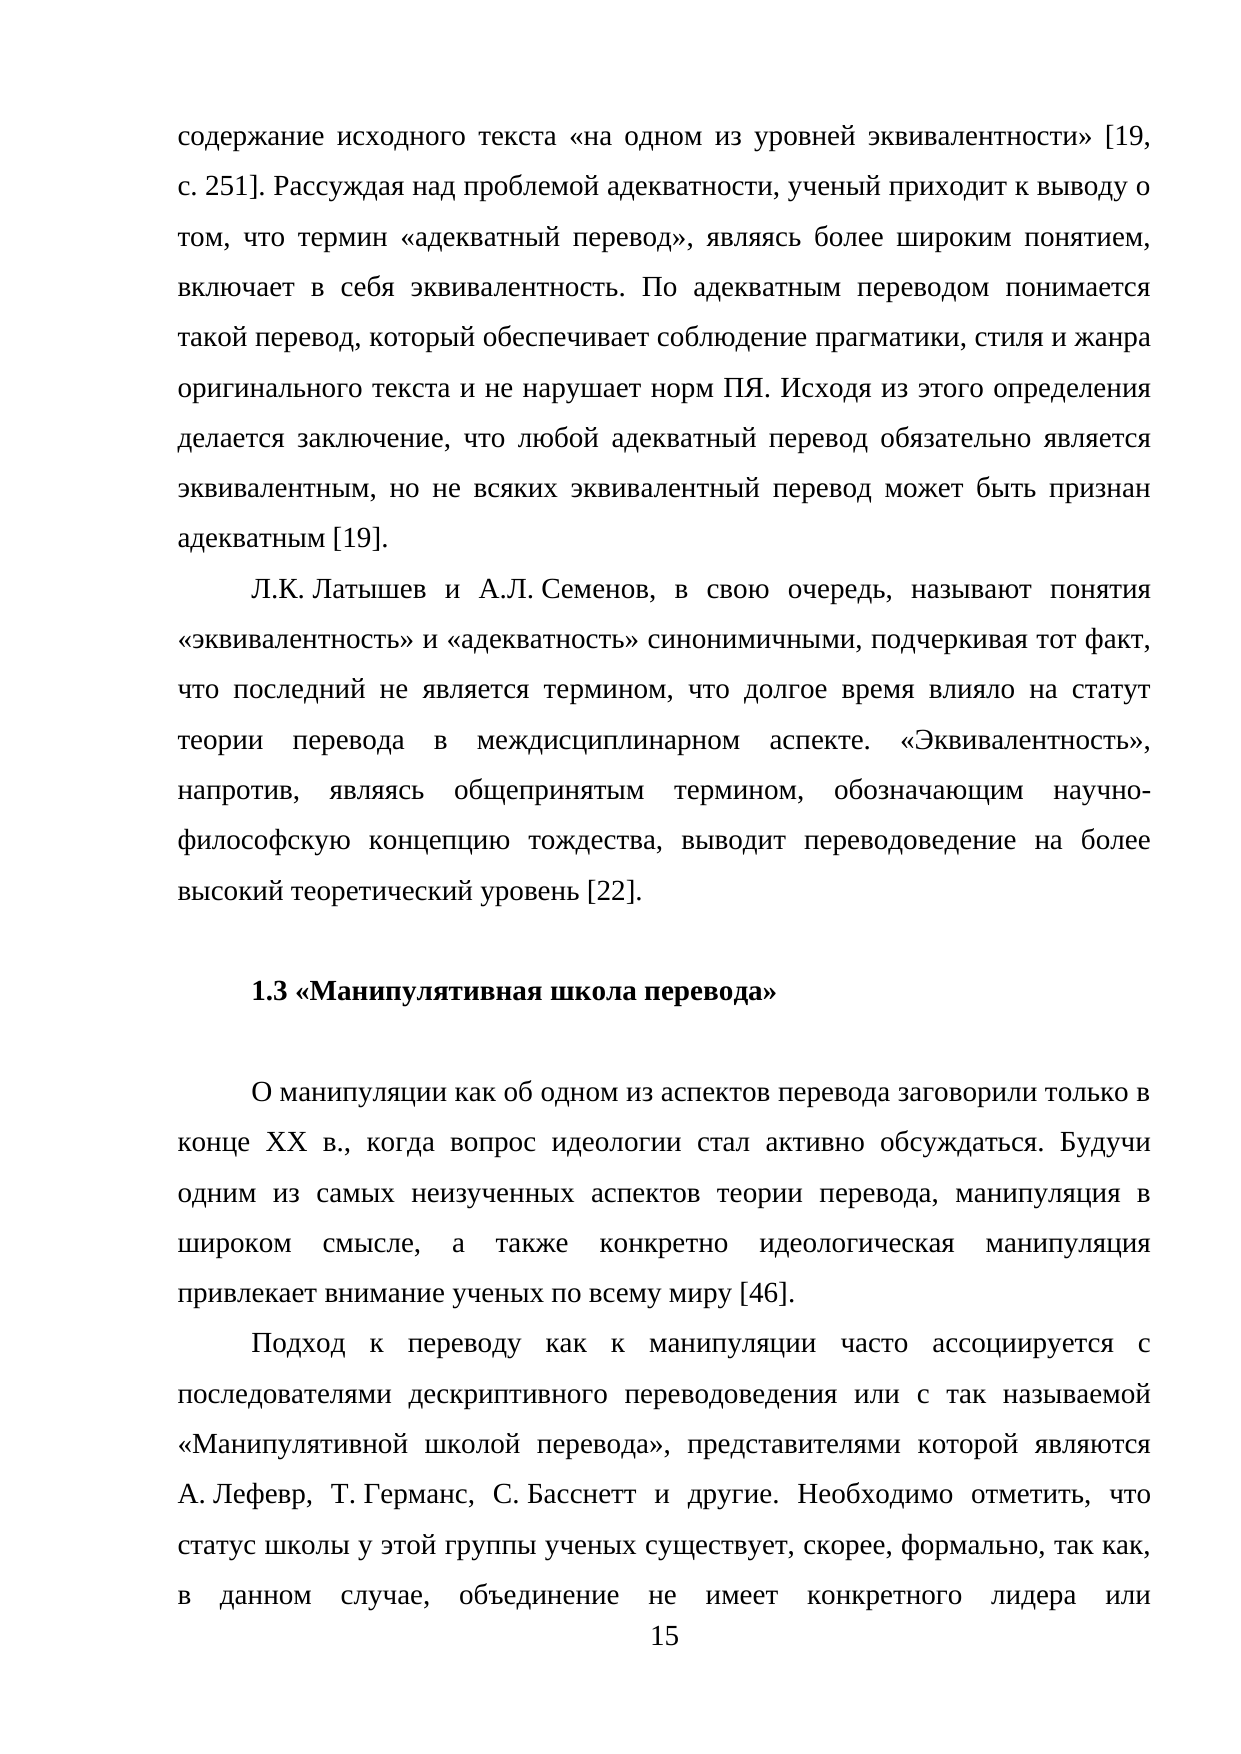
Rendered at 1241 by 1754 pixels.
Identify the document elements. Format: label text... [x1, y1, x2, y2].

text Л.К. Латышев и А.Л. Семенов, в свою очередь, называют понятия «эквивалентность» и «адекватность» синонимичными, подчеркивая тот факт, что последний не является термином, что долгое время влияло на статут теории перевода в междисциплинарном аспекте. «Эквивалентность», напротив, являясь общепринятым термином, обозначающим научно-философскую концепцию тождества, выводит переводоведение на более высокий теоретический уровень [22]. [177, 571, 1152, 906]
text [177, 1326, 1152, 1611]
text О манипуляции как об одном из аспектов перевода заговорили только в конце XX в., когда вопрос идеологии стал активно обсуждаться. Будучи одним из самых неизученных аспектов теории перевода, манипуляция в широком смысле, а также конкретно идеологическая манипуляция привлекает внимание ученых по всему миру [46]. [177, 1074, 1152, 1309]
text 1.3 «Манипулятивная школа перевода» [177, 973, 1152, 1007]
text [177, 118, 1152, 554]
